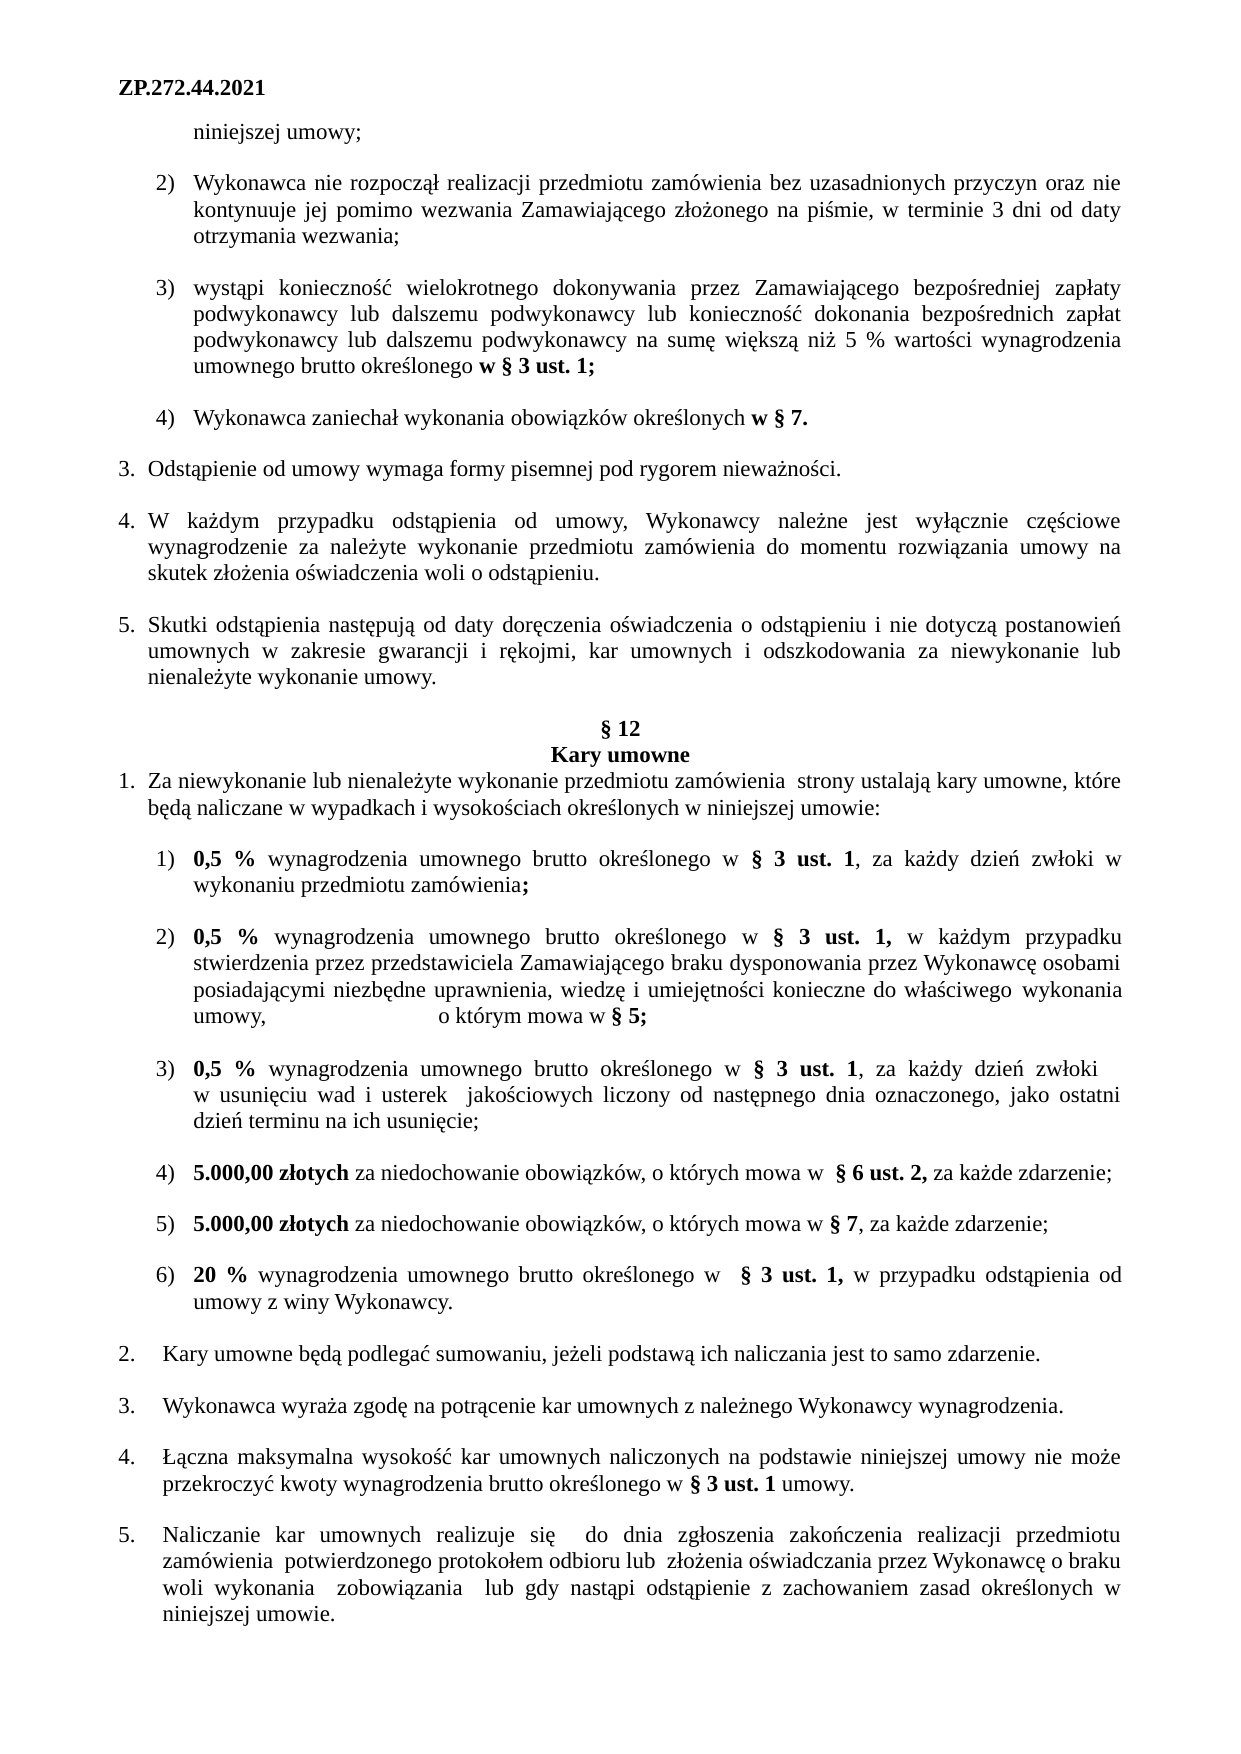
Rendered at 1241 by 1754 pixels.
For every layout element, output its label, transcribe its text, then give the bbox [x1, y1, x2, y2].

list 0,5 % wynagrodzenia umownego brutto określonego w § 3 ust. 1, w każdym przypadku stwierdzenia przez przedstawiciela Zamawiającego braku dysponowania przez Wykonawcę osobami posiadającymi niezbędne uprawnienia, wiedzę i umiejętności konieczne do właściwego wykonania umowy, o którym mowa w § 5; [156, 923, 1122, 1028]
list Wykonawca wyraża zgodę na potrącenie kar umownych z należnego Wykonawcy wynagrodzenia. [118, 1392, 1122, 1418]
list 0,5 % wynagrodzenia umownego brutto określonego w § 3 ust. 1, za każdy dzień zwłoki w usunięciu wad i usterek jakościowych liczony od następnego dnia oznaczonego, jako ostatni dzień terminu na ich usunięcie; [156, 1055, 1122, 1134]
list Odstąpienie od umowy wymaga formy pisemnej pod rygorem nieważności. [118, 455, 1122, 482]
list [156, 118, 1122, 144]
text § 12 [118, 715, 1122, 741]
list Kary umowne będą podlegać sumowaniu, jeżeli podstawą ich naliczania jest to samo zdarzenie. [118, 1341, 1122, 1367]
list Za niewykonanie lub nienależyte wykonanie przedmiotu zamówienia strony ustalają kary umowne, które będą naliczane w wypadkach i wysokościach określonych w niniejszej umowie: [118, 767, 1122, 820]
list Skutki odstąpienia następują od daty doręczenia oświadczenia o odstąpieniu i nie dotyczą postanowień umownych w zakresie gwarancji i rękojmi, kar umownych i odszkodowania za niewykonanie lub nienależyte wykonanie umowy. [118, 611, 1122, 690]
list 5.000,00 złotych za niedochowanie obowiązków, o których mowa w § 7, za każde zdarzenie; [156, 1210, 1122, 1236]
list 20 % wynagrodzenia umownego brutto określonego w § 3 ust. 1, w przypadku odstąpienia od umowy z winy Wykonawcy. [156, 1261, 1122, 1314]
list 0,5 % wynagrodzenia umownego brutto określonego w § 3 ust. 1, za każdy dzień zwłoki w wykonaniu przedmiotu zamówienia; [156, 845, 1122, 898]
list Naliczanie kar umownych realizuje się do dnia zgłoszenia zakończenia realizacji przedmiotu zamówienia potwierdzonego protokołem odbioru lub złożenia oświadczania przez Wykonawcę o braku woli wykonania zobowiązania lub gdy nastąpi odstąpienie z zachowaniem zasad określonych w niniejszej umowie. [118, 1521, 1122, 1626]
list W każdym przypadku odstąpienia od umowy, Wykonawcy należne jest wyłącznie częściowe wynagrodzenie za należyte wykonanie przedmiotu zamówienia do momentu rozwiązania umowy na skutek złożenia oświadczenia woli o odstąpieniu. [118, 507, 1122, 586]
text Kary umowne [118, 741, 1122, 767]
list wystąpi konieczność wielokrotnego dokonywania przez Zamawiającego bezpośredniej zapłaty podwykonawcy lub dalszemu podwykonawcy lub konieczność dokonania bezpośrednich zapłat podwykonawcy lub dalszemu podwykonawcy na sumę większą niż 5 % wartości wynagrodzenia umownego brutto określonego w § 3 ust. 1; [156, 273, 1122, 379]
list Wykonawca zaniechał wykonania obowiązków określonych w § 7. [156, 404, 1122, 430]
list 5.000,00 złotych za niedochowanie obowiązków, o których mowa w § 6 ust. 2, za każde zdarzenie; [156, 1159, 1122, 1185]
list Wykonawca nie rozpoczął realizacji przedmiotu zamówienia bez uzasadnionych przyczyn oraz nie kontynuuje jej pomimo wezwania Zamawiającego złożonego na piśmie, w terminie 3 dni od daty otrzymania wezwania; [156, 169, 1122, 248]
list Łączna maksymalna wysokość kar umownych naliczonych na podstawie niniejszej umowy nie może przekroczyć kwoty wynagrodzenia brutto określonego w § 3 ust. 1 umowy. [118, 1443, 1122, 1496]
